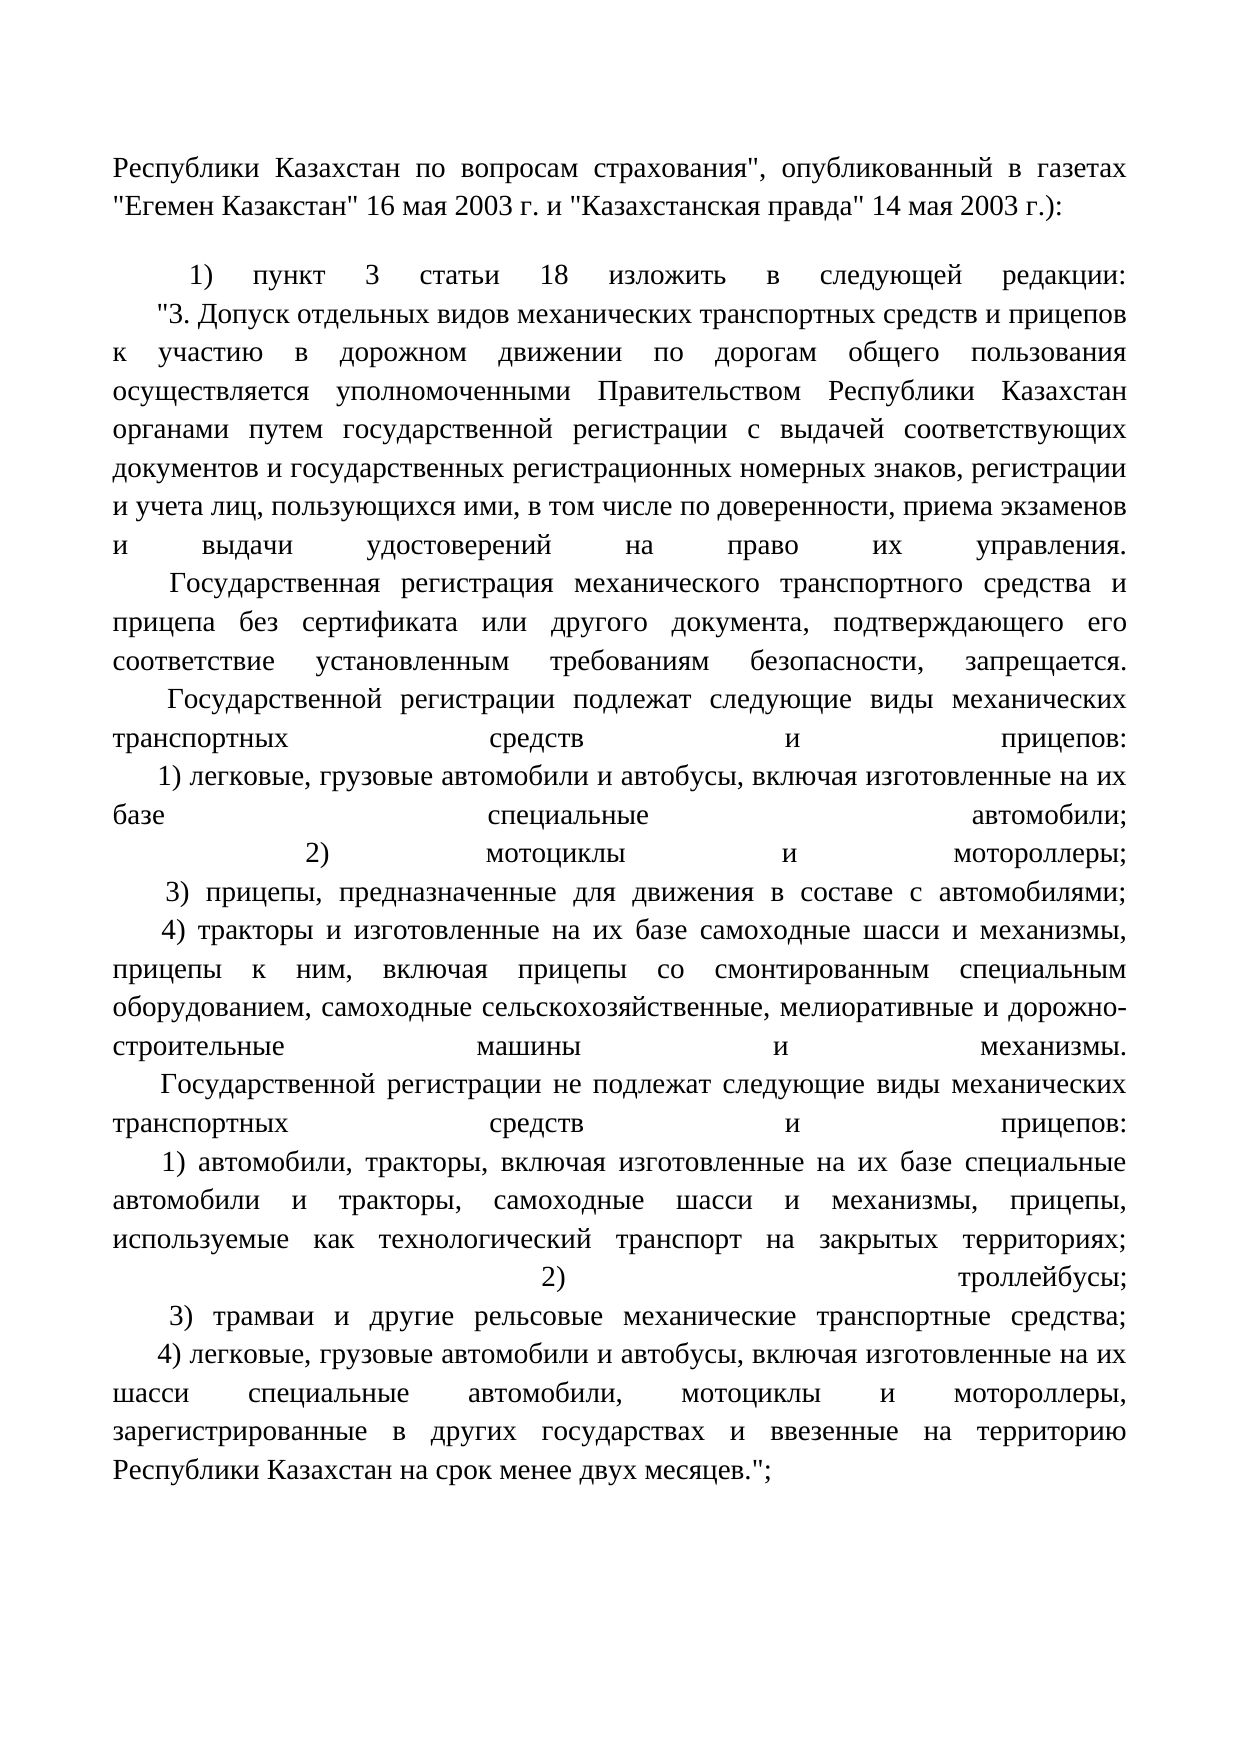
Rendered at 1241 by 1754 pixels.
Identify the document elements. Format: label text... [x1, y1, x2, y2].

text 1) пункт 3 статьи 18 изложить в следующей редакции: "3. Допуск отдельных видов механических транспортных средств и прицепов к участию в дорожном движении по дорогам общего пользования осуществляется уполномоченными Правительством Республики Казахстан органами путем государственной регистрации с выдачей соответствующих документов и государственных регистрационных номерных знаков, регистрации и учета лиц, пользующихся ими, в том числе по доверенности, приема экзаменов и выдачи удостоверений на право их управления. Государственная регистрация механического транспортного средства и прицепа без сертификата или другого документа, подтверждающего его соответствие установленным требованиям безопасности, запрещается. Государственной регистрации подлежат следующие виды механических транспортных средств и прицепов: 1) легковые, грузовые автомобили и автобусы, включая изготовленные на их базе специальные автомобили; 2) мотоциклы и мотороллеры; 3) прицепы, предназначенные для движения в составе с автомобилями; 4) тракторы и изготовленные на их базе самоходные шасси и механизмы, прицепы к ним, включая прицепы со смонтированным специальным оборудованием, самоходные сельскохозяйственные, мелиоративные и дорожно-строительные машины и механизмы. Государственной регистрации не подлежат следующие виды механических транспортных средств и прицепов: 1) автомобили, тракторы, включая изготовленные на их базе специальные автомобили и тракторы, самоходные шасси и механизмы, прицепы, используемые как технологический транспорт на закрытых территориях; 2) троллейбусы; 3) трамваи и другие рельсовые механические транспортные средства; 4) легковые, грузовые автомобили и автобусы, включая изготовленные на их шасси специальные автомобили, мотоциклы и мотороллеры, зарегистрированные в других государствах и ввезенные на территорию Республики Казахстан на срок менее двух месяцев."; [112, 257, 1128, 1486]
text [112, 150, 1128, 222]
